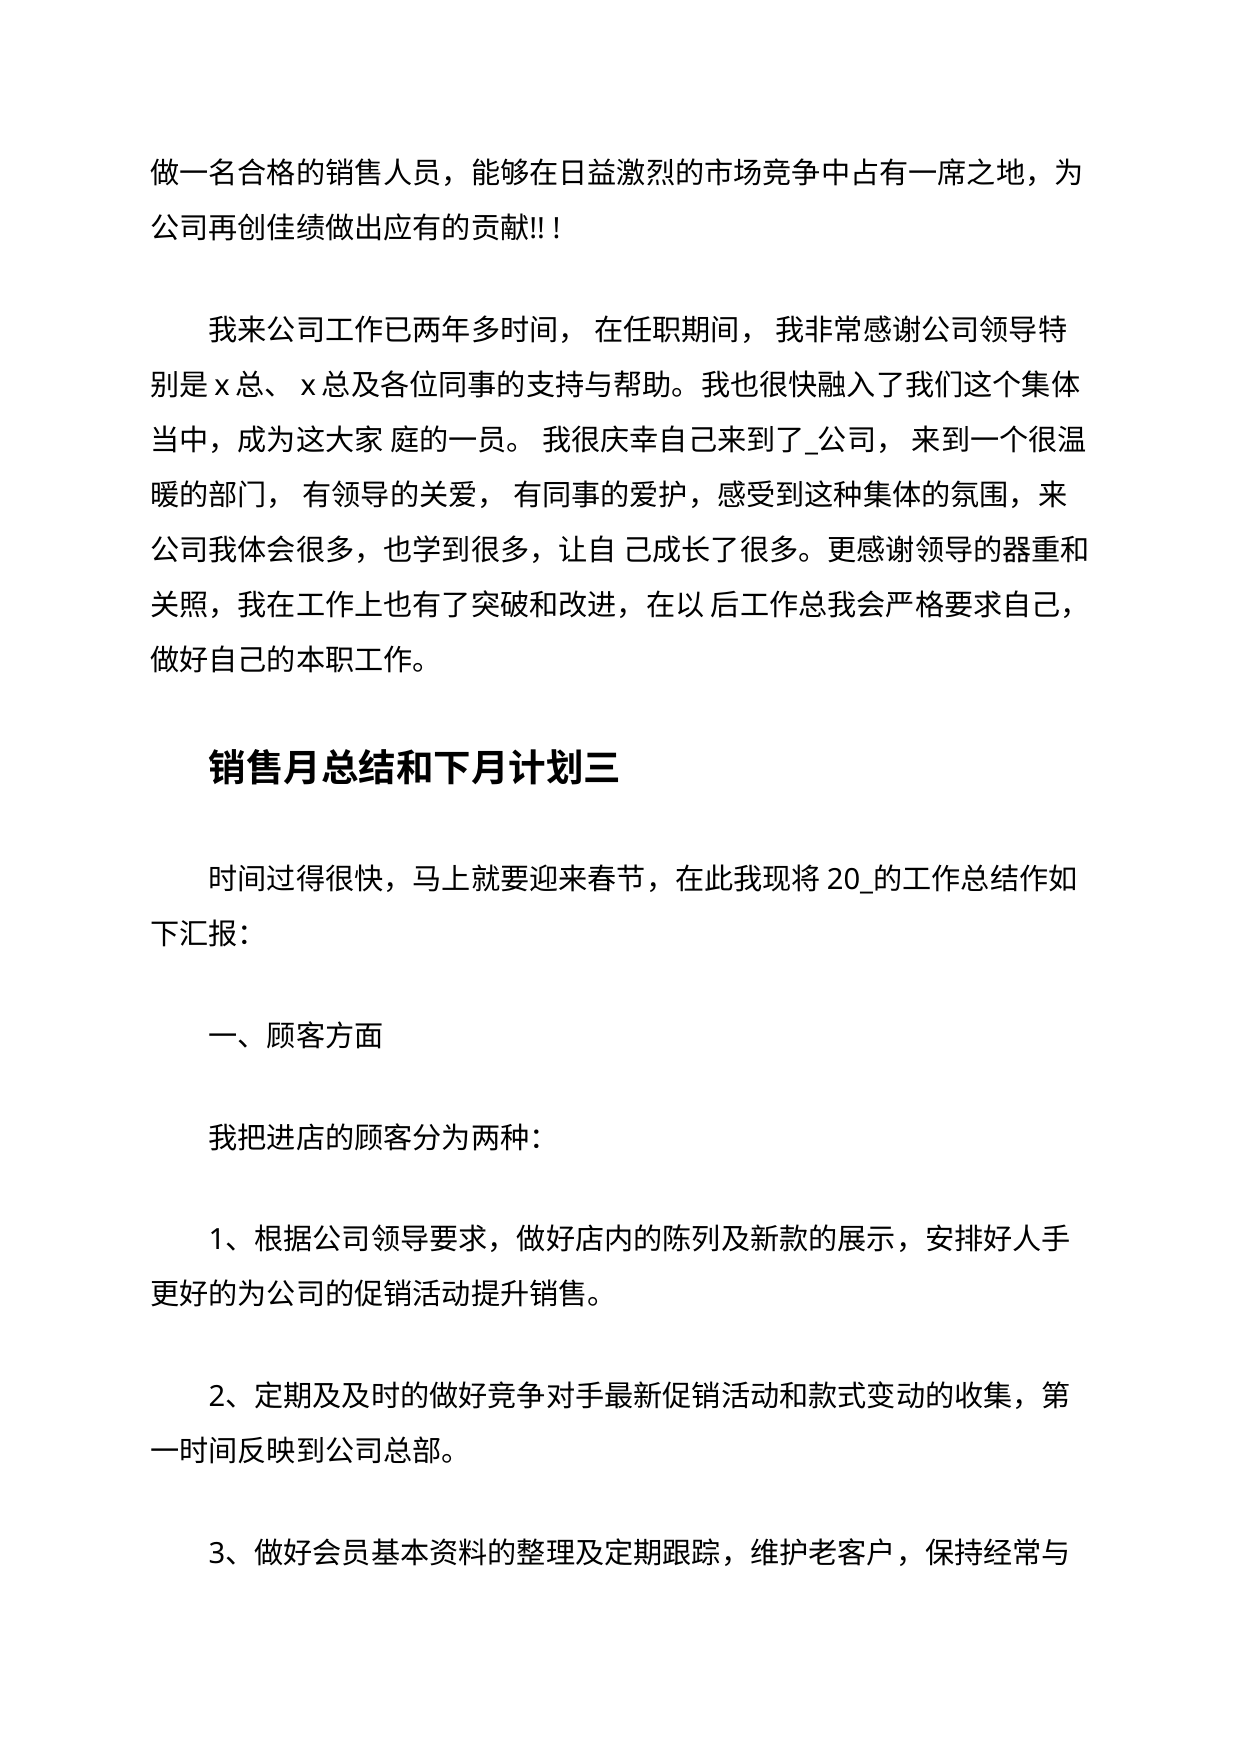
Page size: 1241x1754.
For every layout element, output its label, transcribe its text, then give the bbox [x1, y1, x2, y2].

text 时间过得很快，马上就要迎来春节，在此我现将20_的工作总结作如下汇报： [150, 856, 1090, 953]
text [150, 1529, 1090, 1572]
text 我来公司工作已两年多时间， 在任职期间， 我非常感谢公司领导特别是x总、 x总及各位同事的支持与帮助。我也很快融入了我们这个集体当中，成为这大家 庭的一员。 我很庆幸自己来到了_公司， 来到一个很温暖的部门， 有领导的关爱， 有同事的爱护，感受到这种集体的氛围，来公司我体会很多，也学到很多，让自 己成长了很多。更感谢领导的器重和关照，我在工作上也有了突破和改进，在以 后工作总我会严格要求自己，做好自己的本职工作。 [150, 307, 1090, 679]
text 一、顾客方面 [150, 1012, 1090, 1055]
text 2、定期及及时的做好竞争对手最新促销活动和款式变动的收集，第一时间反映到公司总部。 [150, 1373, 1090, 1470]
text 我把进店的顾客分为两种： [150, 1114, 1090, 1156]
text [150, 150, 1090, 247]
text 1、根据公司领导要求，做好店内的陈列及新款的展示，安排好人手更好的为公司的促销活动提升销售。 [150, 1216, 1090, 1313]
text 销售月总结和下月计划三 [150, 738, 1090, 792]
